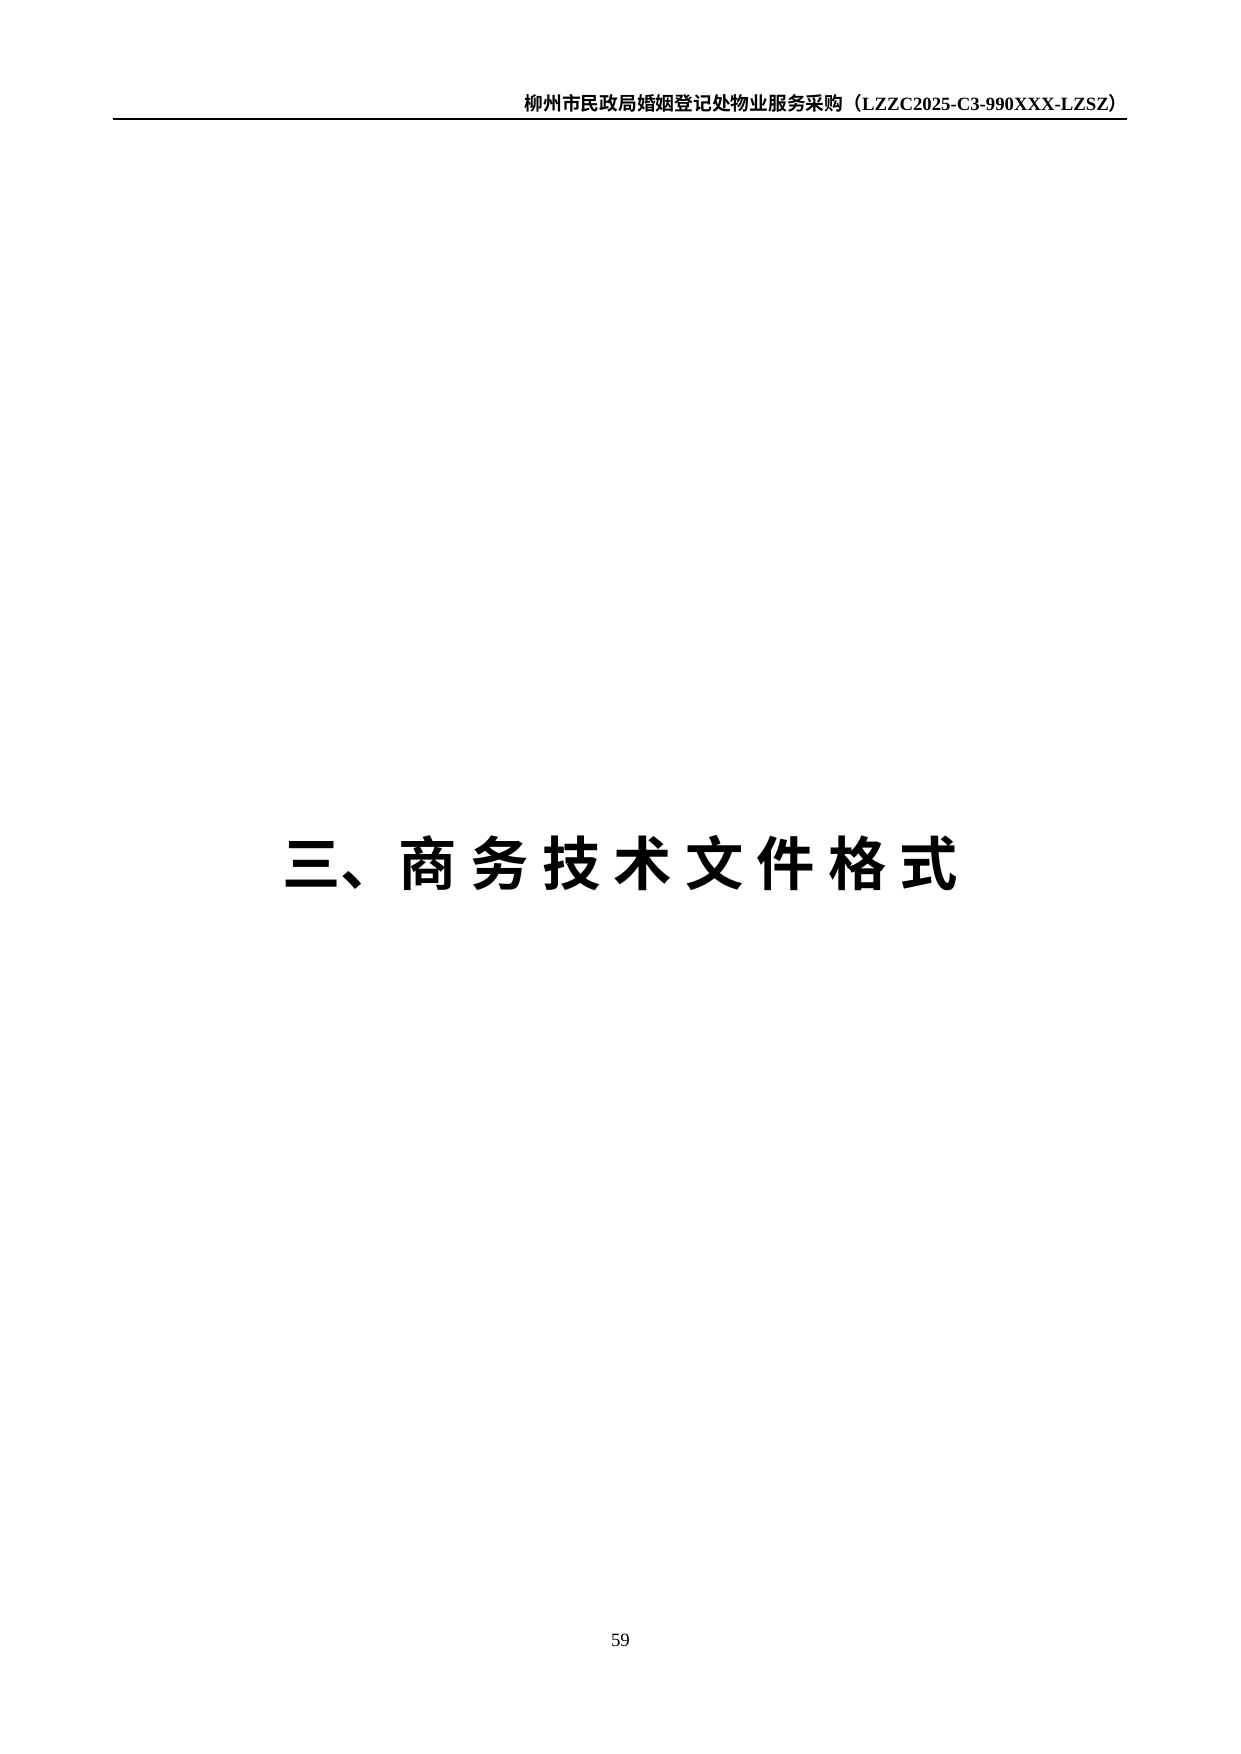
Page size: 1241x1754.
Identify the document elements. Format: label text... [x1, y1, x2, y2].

list 三、商 务 技 术 文 件 格 式 [113, 817, 1127, 902]
